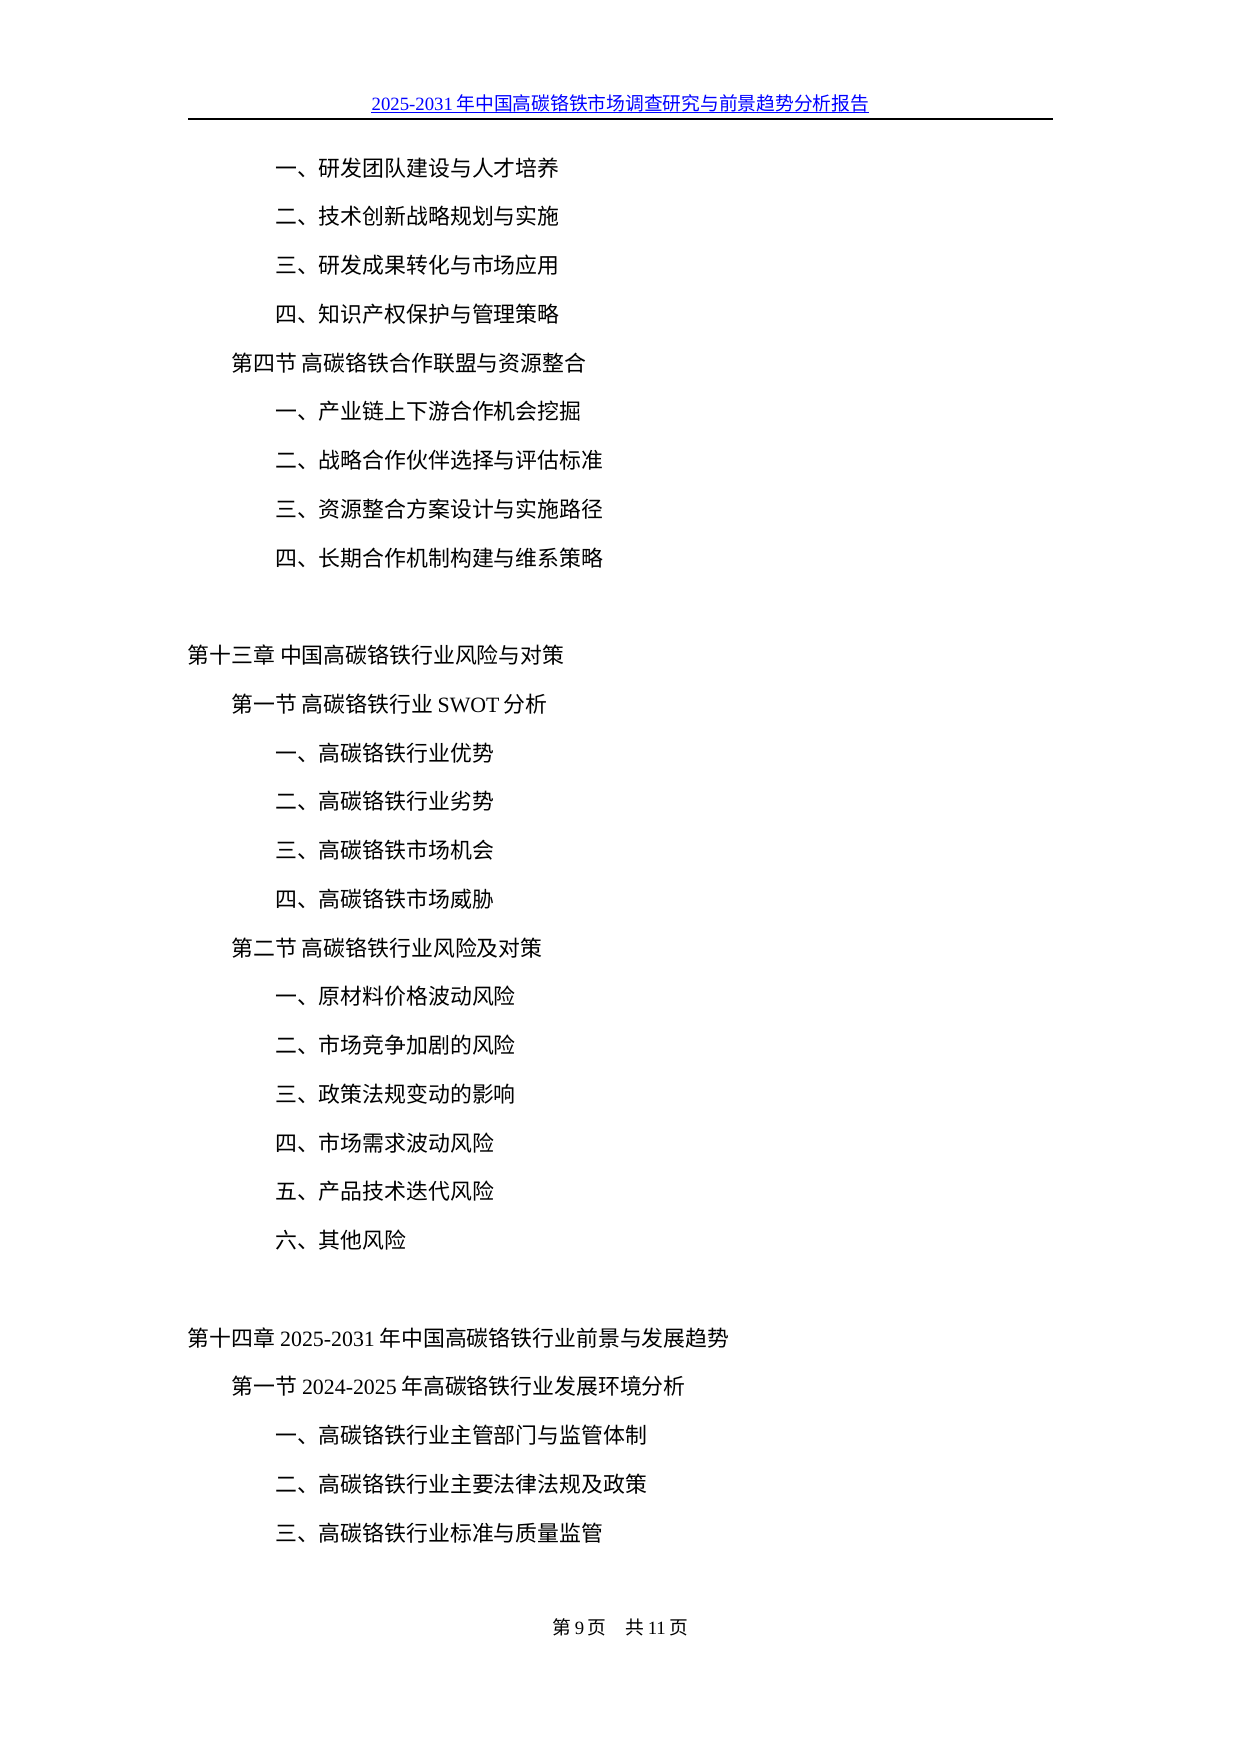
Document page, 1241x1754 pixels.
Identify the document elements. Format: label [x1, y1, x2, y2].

text [187, 150, 1053, 1548]
